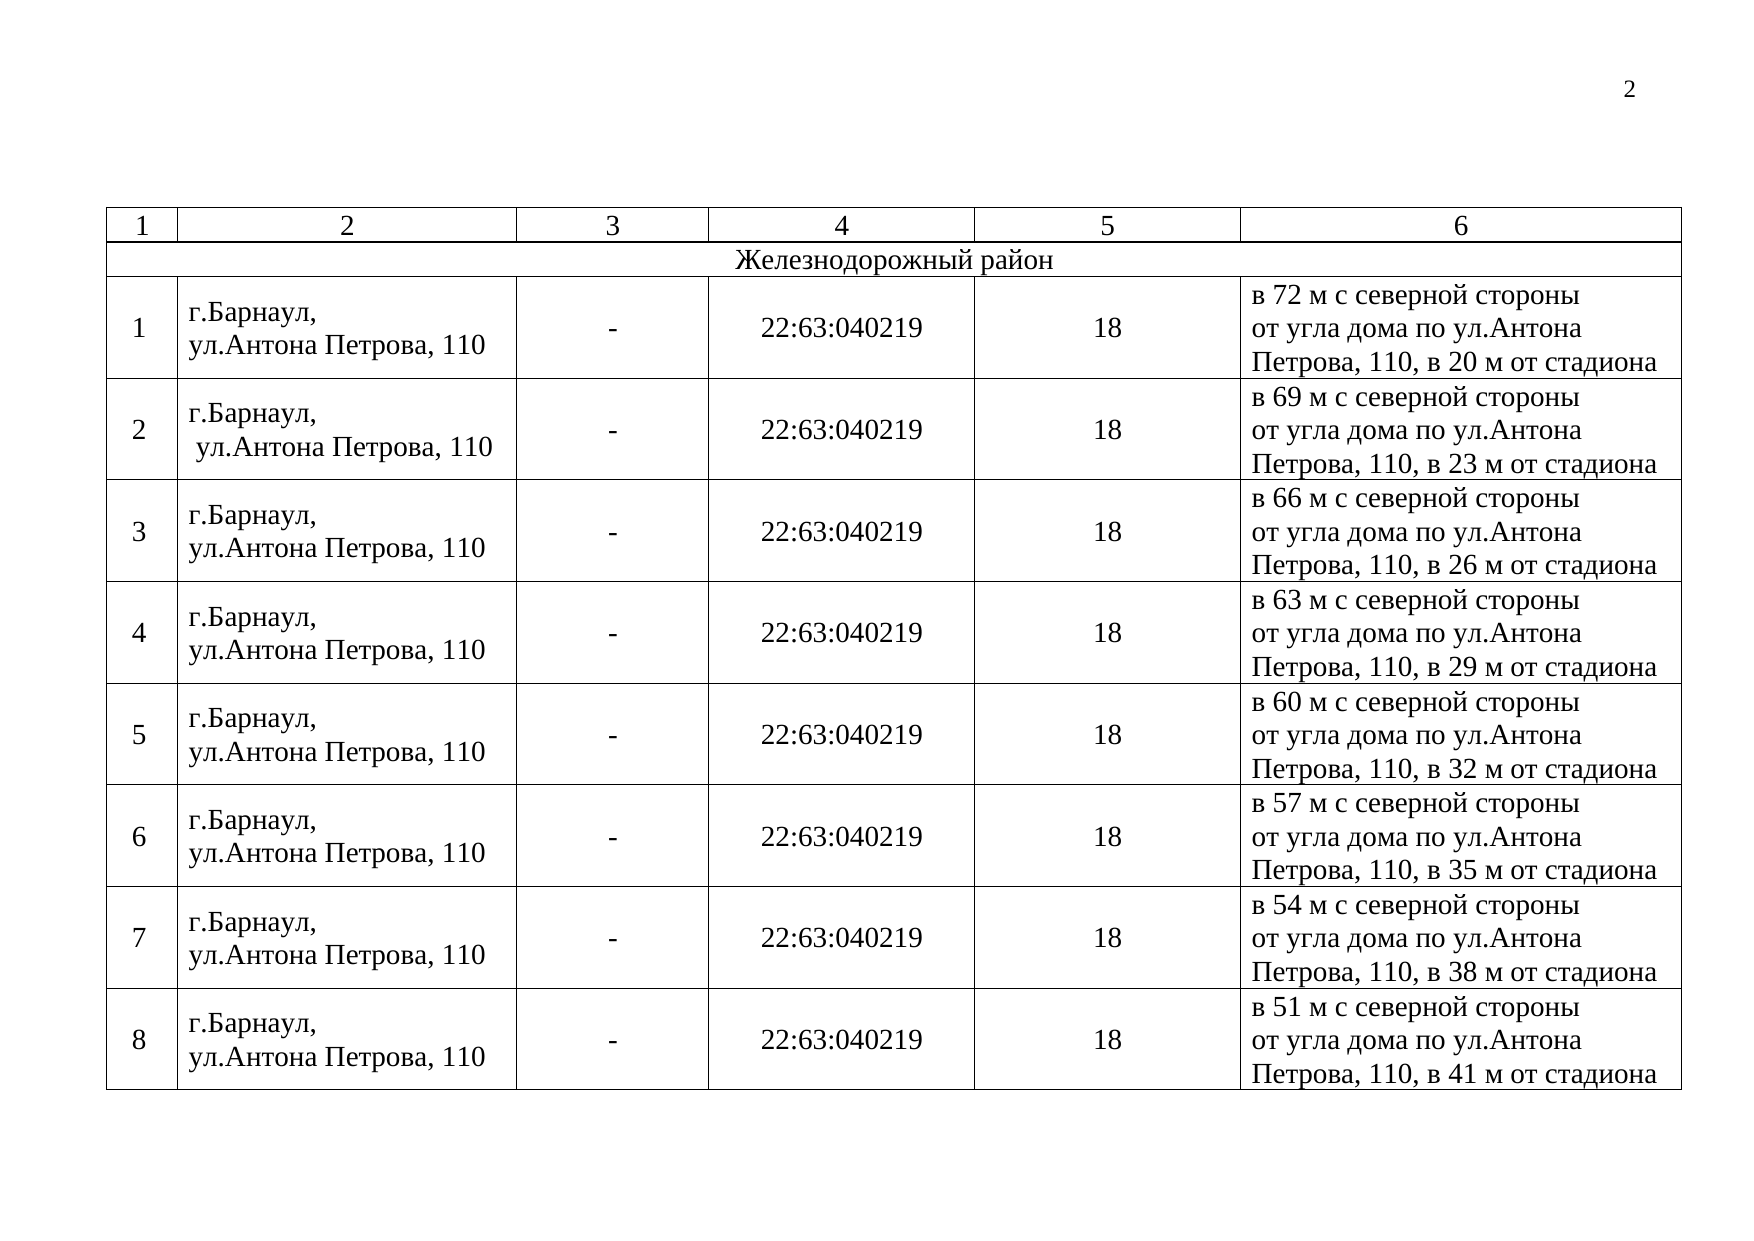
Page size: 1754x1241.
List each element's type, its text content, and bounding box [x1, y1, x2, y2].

table_cell 22:63:040219 [709, 684, 974, 784]
table_cell в 72 м с северной стороны от угла дома по ул.Антона Петрова, 110, в 20 м от стадиона [1241, 277, 1681, 378]
table_cell 18 [975, 684, 1240, 784]
table_cell г.Барнаул, ул.Антона Петрова, 110 [178, 277, 516, 378]
table_header 1 [107, 208, 177, 241]
table_cell в 51 м с северной стороны от угла дома по ул.Антона Петрова, 110, в 41 м от стадиона [1241, 989, 1681, 1089]
table_cell Железнодорожный район [107, 243, 1681, 276]
table_cell 18 [975, 582, 1240, 683]
table_cell - [517, 887, 708, 988]
table_cell - [517, 785, 708, 886]
table_cell 18 [975, 480, 1240, 581]
table_cell [107, 887, 177, 988]
table_header 2 [178, 208, 516, 241]
table_cell [107, 684, 177, 784]
table_cell г.Барнаул, ул.Антона Петрова, 110 [178, 684, 516, 784]
table_cell 18 [975, 887, 1240, 988]
table_cell - [517, 379, 708, 479]
table_cell [107, 989, 177, 1089]
table_cell в 54 м с северной стороны от угла дома по ул.Антона Петрова, 110, в 38 м от стадиона [1241, 887, 1681, 988]
table_cell [107, 582, 177, 683]
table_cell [178, 989, 516, 1089]
table_cell [107, 379, 177, 479]
table_header 5 [975, 208, 1240, 241]
table_cell 22:63:040219 [709, 785, 974, 886]
table_cell г.Барнаул, ул.Антона Петрова, 110 [178, 582, 516, 683]
table_cell г.Барнаул, ул.Антона Петрова, 110 [178, 379, 516, 479]
table_cell 18 [975, 785, 1240, 886]
table_cell в 57 м с северной стороны от угла дома по ул.Антона Петрова, 110, в 35 м от стадиона [1241, 785, 1681, 886]
table_cell 22:63:040219 [709, 989, 974, 1089]
table_cell в 69 м с северной стороны от угла дома по ул.Антона Петрова, 110, в 23 м от стадиона [1241, 379, 1681, 479]
table_cell в 66 м с северной стороны от угла дома по ул.Антона Петрова, 110, в 26 м от стадиона [1241, 480, 1681, 581]
table_cell 22:63:040219 [709, 582, 974, 683]
table_cell 18 [975, 277, 1240, 378]
table_cell г.Барнаул, ул.Антона Петрова, 110 [178, 785, 516, 886]
table_cell [107, 785, 177, 886]
table_cell 22:63:040219 [709, 480, 974, 581]
table_cell - [517, 480, 708, 581]
table_cell - [517, 989, 708, 1089]
table_cell 22:63:040219 [709, 887, 974, 988]
table_cell [107, 480, 177, 581]
table_cell в 63 м с северной стороны от угла дома по ул.Антона Петрова, 110, в 29 м от стадиона [1241, 582, 1681, 683]
table_cell г.Барнаул, ул.Антона Петрова, 110 [178, 480, 516, 581]
table_header 3 [517, 208, 708, 241]
table_cell 22:63:040219 [709, 277, 974, 378]
table_cell 22:63:040219 [709, 379, 974, 479]
table_header 4 [709, 208, 974, 241]
table_cell [107, 277, 177, 378]
table_cell в 60 м с северной стороны от угла дома по ул.Антона Петрова, 110, в 32 м от стадиона [1241, 684, 1681, 784]
table_cell - [517, 582, 708, 683]
table_header 6 [1241, 208, 1681, 241]
table_cell г.Барнаул, ул.Антона Петрова, 110 [178, 887, 516, 988]
table_cell - [517, 684, 708, 784]
table_cell - [517, 277, 708, 378]
table_cell 18 [975, 379, 1240, 479]
table_cell 18 [975, 989, 1240, 1089]
